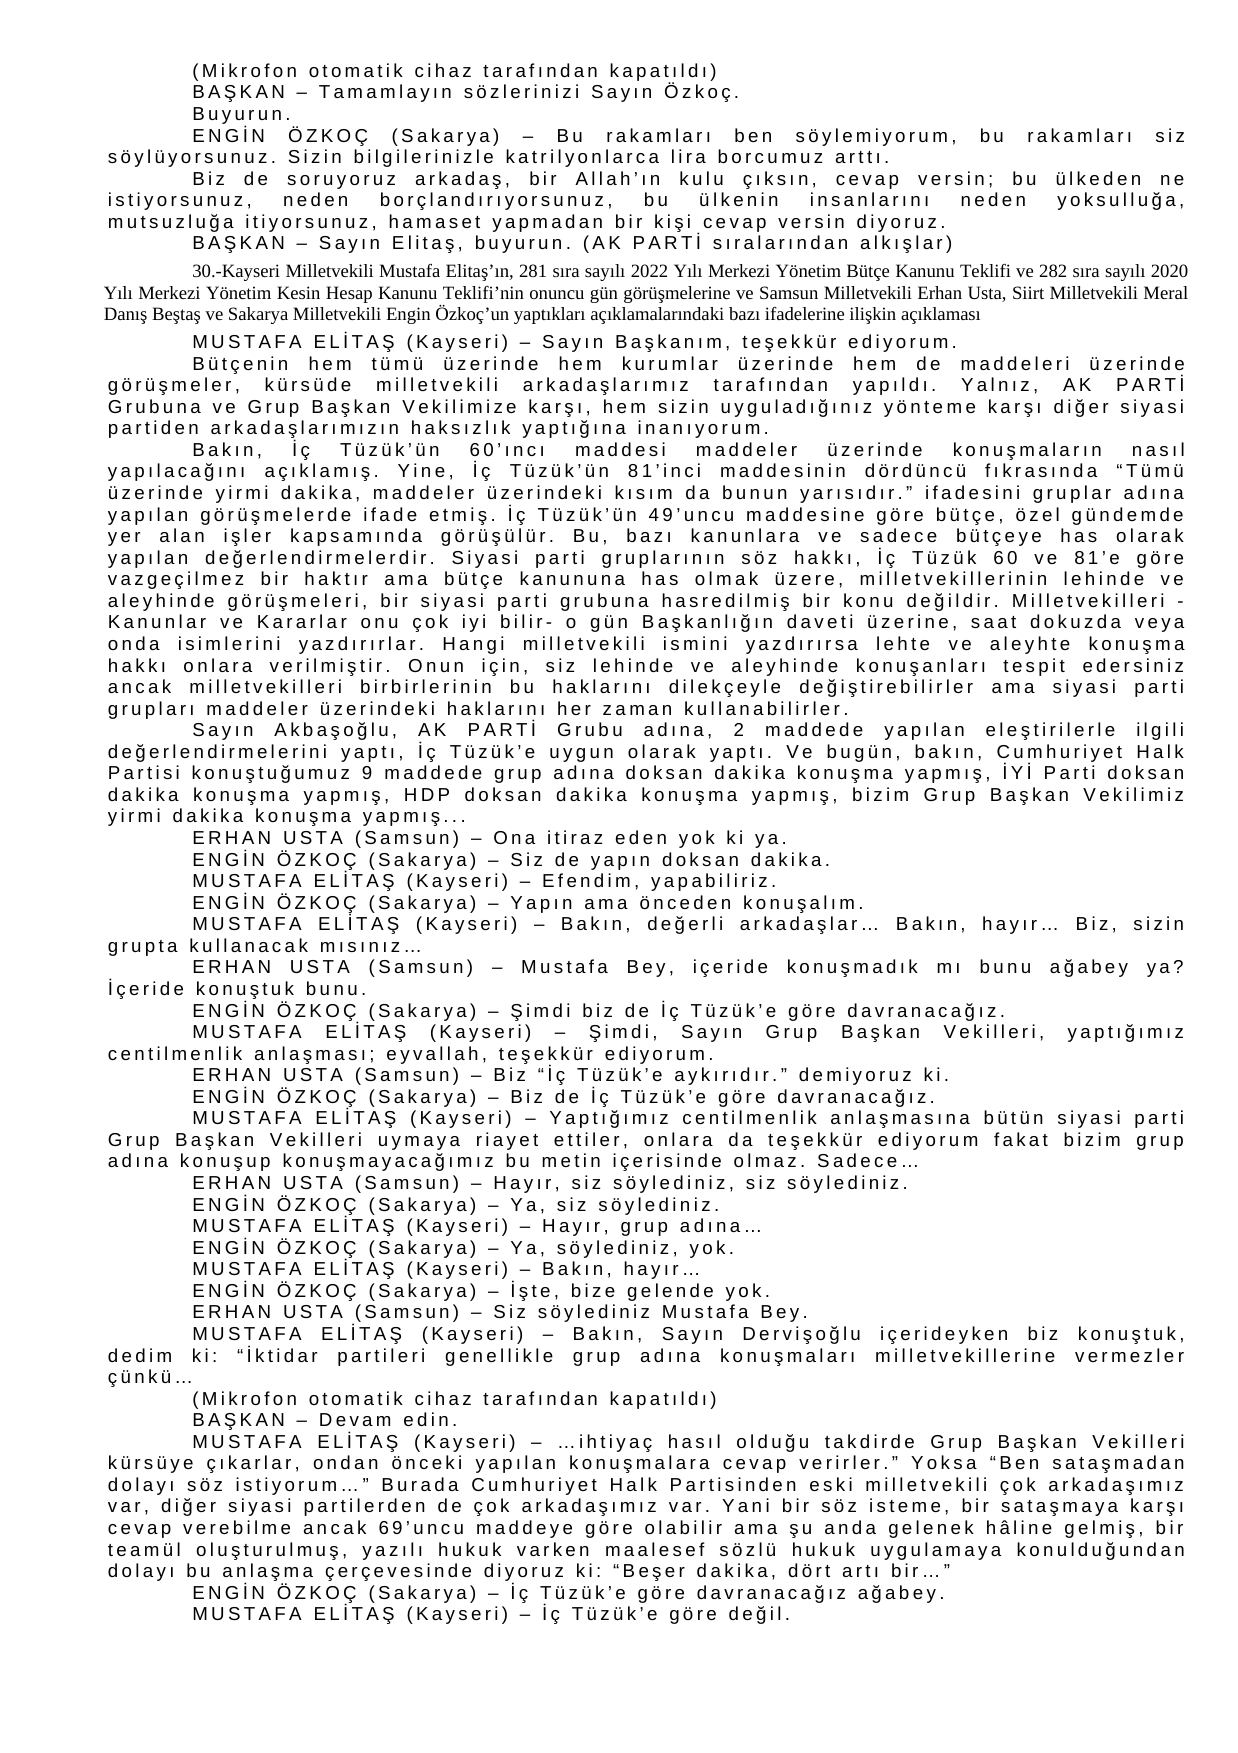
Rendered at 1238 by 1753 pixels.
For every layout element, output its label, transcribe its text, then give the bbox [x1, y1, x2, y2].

text ENGİN ÖZKOÇ (Sakarya) – Şimdi biz de İç Tüzük’e göre davranacağız. [108, 999, 1186, 1021]
text BAŞKAN – Devam edin. [108, 1409, 1186, 1431]
text Bakın, İç Tüzük’ün 60’ıncı maddesi maddeler üzerinde konuşmaların nasıl yapılacağını açıklamış. Yine, İç Tüzük’ün 81’inci maddesinin dördüncü fıkrasında “Tümü üzerinde yirmi dakika, maddeler üzerindeki kısım da bunun yarısıdır.” ifadesini gruplar adına yapılan görüşmelerde ifade etmiş. İç Tüzük’ün 49’uncu maddesine göre bütçe, özel gündemde yer alan işler kapsamında görüşülür. Bu, bazı kanunlara ve sadece bütçeye has olarak yapılan değerlendirmelerdir. Siyasi parti gruplarının söz hakkı, İç Tüzük 60 ve 81’e göre vazgeçilmez bir haktır ama bütçe kanununa has olmak üzere, milletvekillerinin lehinde ve aleyhinde görüşmeleri, bir siyasi parti grubuna hasredilmiş bir konu değildir. Milletvekilleri -Kanunlar ve Kararlar onu çok iyi bilir- o gün Başkanlığın daveti üzerine, saat dokuzda veya onda isimlerini yazdırırlar. Hangi milletvekili ismini yazdırırsa lehte ve aleyhte konuşma hakkı onlara verilmiştir. Onun için, siz lehinde ve aleyhinde konuşanları tespit edersiniz ancak milletvekilleri birbirlerinin bu haklarını dilekçeyle değiştirebilirler ama siyasi parti grupları maddeler üzerindeki haklarını her zaman kullanabilirler. [108, 439, 1186, 719]
text Bütçenin hem tümü üzerinde hem kurumlar üzerinde hem de maddeleri üzerinde görüşmeler, kürsüde milletvekili arkadaşlarımız tarafından yapıldı. Yalnız, AK PARTİ Grubuna ve Grup Başkan Vekilimize karşı, hem sizin uyguladığınız yönteme karşı diğer siyasi partiden arkadaşlarımızın haksızlık yaptığına inanıyorum. [108, 352, 1186, 439]
text (Mikrofon otomatik cihaz tarafından kapatıldı) [108, 60, 1186, 81]
text MUSTAFA ELİTAŞ (Kayseri) – Yaptığımız centilmenlik anlaşmasına bütün siyasi parti Grup Başkan Vekilleri uymaya riayet ettiler, onlara da teşekkür ediyorum fakat bizim grup adına konuşup konuşmayacağımız bu metin içerisinde olmaz. Sadece… [108, 1107, 1186, 1172]
text MUSTAFA ELİTAŞ (Kayseri) – Şimdi, Sayın Grup Başkan Vekilleri, yaptığımız centilmenlik anlaşması; eyvallah, teşekkür ediyorum. [108, 1021, 1186, 1064]
text MUSTAFA ELİTAŞ (Kayseri) – …ihtiyaç hasıl olduğu takdirde Grup Başkan Vekilleri kürsüye çıkarlar, ondan önceki yapılan konuşmalara cevap verirler.” Yoksa “Ben sataşmadan dolayı söz istiyorum…” Burada Cumhuriyet Halk Partisinden eski milletvekili çok arkadaşımız var, diğer siyasi partilerden de çok arkadaşımız var. Yani bir söz isteme, bir sataşmaya karşı cevap verebilme ancak 69’uncu maddeye göre olabilir ama şu anda gelenek hâline gelmiş, bir teamül oluşturulmuş, yazılı hukuk varken maalesef sözlü hukuk uygulamaya konulduğundan dolayı bu anlaşma çerçevesinde diyoruz ki: “Beşer dakika, dört artı bir…” [108, 1431, 1186, 1582]
text MUSTAFA ELİTAŞ (Kayseri) – Bakın, Sayın Dervişoğlu içerideyken biz konuştuk, dedim ki: “İktidar partileri genellikle grup adına konuşmaları milletvekillerine vermezler çünkü… [108, 1323, 1186, 1387]
text ENGİN ÖZKOÇ (Sakarya) – Biz de İç Tüzük’e göre davranacağız. [108, 1086, 1186, 1107]
text ERHAN USTA (Samsun) – Mustafa Bey, içeride konuşmadık mı bunu ağabey ya? İçeride konuştuk bunu. [108, 956, 1186, 999]
text ENGİN ÖZKOÇ (Sakarya) – Yapın ama önceden konuşalım. [108, 892, 1186, 913]
text ERHAN USTA (Samsun) – Ona itiraz eden yok ki ya. [108, 827, 1186, 848]
text Buyurun. [108, 103, 1186, 124]
text BAŞKAN – Tamamlayın sözlerinizi Sayın Özkoç. [108, 81, 1186, 103]
text ERHAN USTA (Samsun) – Hayır, siz söylediniz, siz söylediniz. [108, 1172, 1186, 1193]
text ENGİN ÖZKOÇ (Sakarya) – Ya, siz söylediniz. [108, 1193, 1186, 1215]
text BAŞKAN – Sayın Elitaş, buyurun. (AK PARTİ sıralarından alkışlar) [108, 232, 1186, 254]
text ENGİN ÖZKOÇ (Sakarya) – Bu rakamları ben söylemiyorum, bu rakamları siz söylüyorsunuz. Sizin bilgilerinizle katrilyonlarca lira borcumuz arttı. [108, 124, 1186, 167]
text ENGİN ÖZKOÇ (Sakarya) – Ya, söylediniz, yok. [108, 1237, 1186, 1258]
text MUSTAFA ELİTAŞ (Kayseri) – Hayır, grup adına… [108, 1215, 1186, 1237]
text MUSTAFA ELİTAŞ (Kayseri) – Bakın, değerli arkadaşlar… Bakın, hayır… Biz, sizin grupta kullanacak mısınız… [108, 913, 1186, 956]
text ENGİN ÖZKOÇ (Sakarya) – İşte, bize gelende yok. [108, 1280, 1186, 1301]
text 30.-Kayseri Milletvekili Mustafa Elitaş’ın, 281 sıra sayılı 2022 Yılı Merkezi Yönetim Bütçe Kanunu Teklifi ve 282 sıra sayılı 2020 Yılı Merkezi Yönetim Kesin Hesap Kanunu Teklifi’nin onuncu gün görüşmelerine ve Samsun Milletvekili Erhan Usta, Siirt Milletvekili Meral Danış Beştaş ve Sakarya Milletvekili Engin Özkoç’un yaptıkları açıklamalarındaki bazı ifadelerine ilişkin açıklaması [103, 260, 1190, 325]
text ENGİN ÖZKOÇ (Sakarya) – İç Tüzük’e göre davranacağız ağabey. [108, 1582, 1186, 1603]
text Biz de soruyoruz arkadaş, bir Allah’ın kulu çıksın, cevap versin; bu ülkeden ne istiyorsunuz, neden borçlandırıyorsunuz, bu ülkenin insanlarını neden yoksulluğa, mutsuzluğa itiyorsunuz, hamaset yapmadan bir kişi cevap versin diyoruz. [108, 167, 1186, 232]
text MUSTAFA ELİTAŞ (Kayseri) – Bakın, hayır… [108, 1258, 1186, 1280]
text MUSTAFA ELİTAŞ (Kayseri) – İç Tüzük’e göre değil. [108, 1603, 1186, 1625]
text Sayın Akbaşoğlu, AK PARTİ Grubu adına, 2 maddede yapılan eleştirilerle ilgili değerlendirmelerini yaptı, İç Tüzük’e uygun olarak yaptı. Ve bugün, bakın, Cumhuriyet Halk Partisi konuştuğumuz 9 maddede grup adına doksan dakika konuşma yapmış, İYİ Parti doksan dakika konuşma yapmış, HDP doksan dakika konuşma yapmış, bizim Grup Başkan Vekilimiz yirmi dakika konuşma yapmış... [108, 719, 1186, 827]
text MUSTAFA ELİTAŞ (Kayseri) – Efendim, yapabiliriz. [108, 870, 1186, 892]
text ERHAN USTA (Samsun) – Biz “İç Tüzük’e aykırıdır.” demiyoruz ki. [108, 1064, 1186, 1086]
text (Mikrofon otomatik cihaz tarafından kapatıldı) [108, 1387, 1186, 1409]
text ENGİN ÖZKOÇ (Sakarya) – Siz de yapın doksan dakika. [108, 848, 1186, 870]
text ERHAN USTA (Samsun) – Siz söylediniz Mustafa Bey. [108, 1301, 1186, 1323]
text MUSTAFA ELİTAŞ (Kayseri) – Sayın Başkanım, teşekkür ediyorum. [108, 331, 1186, 352]
